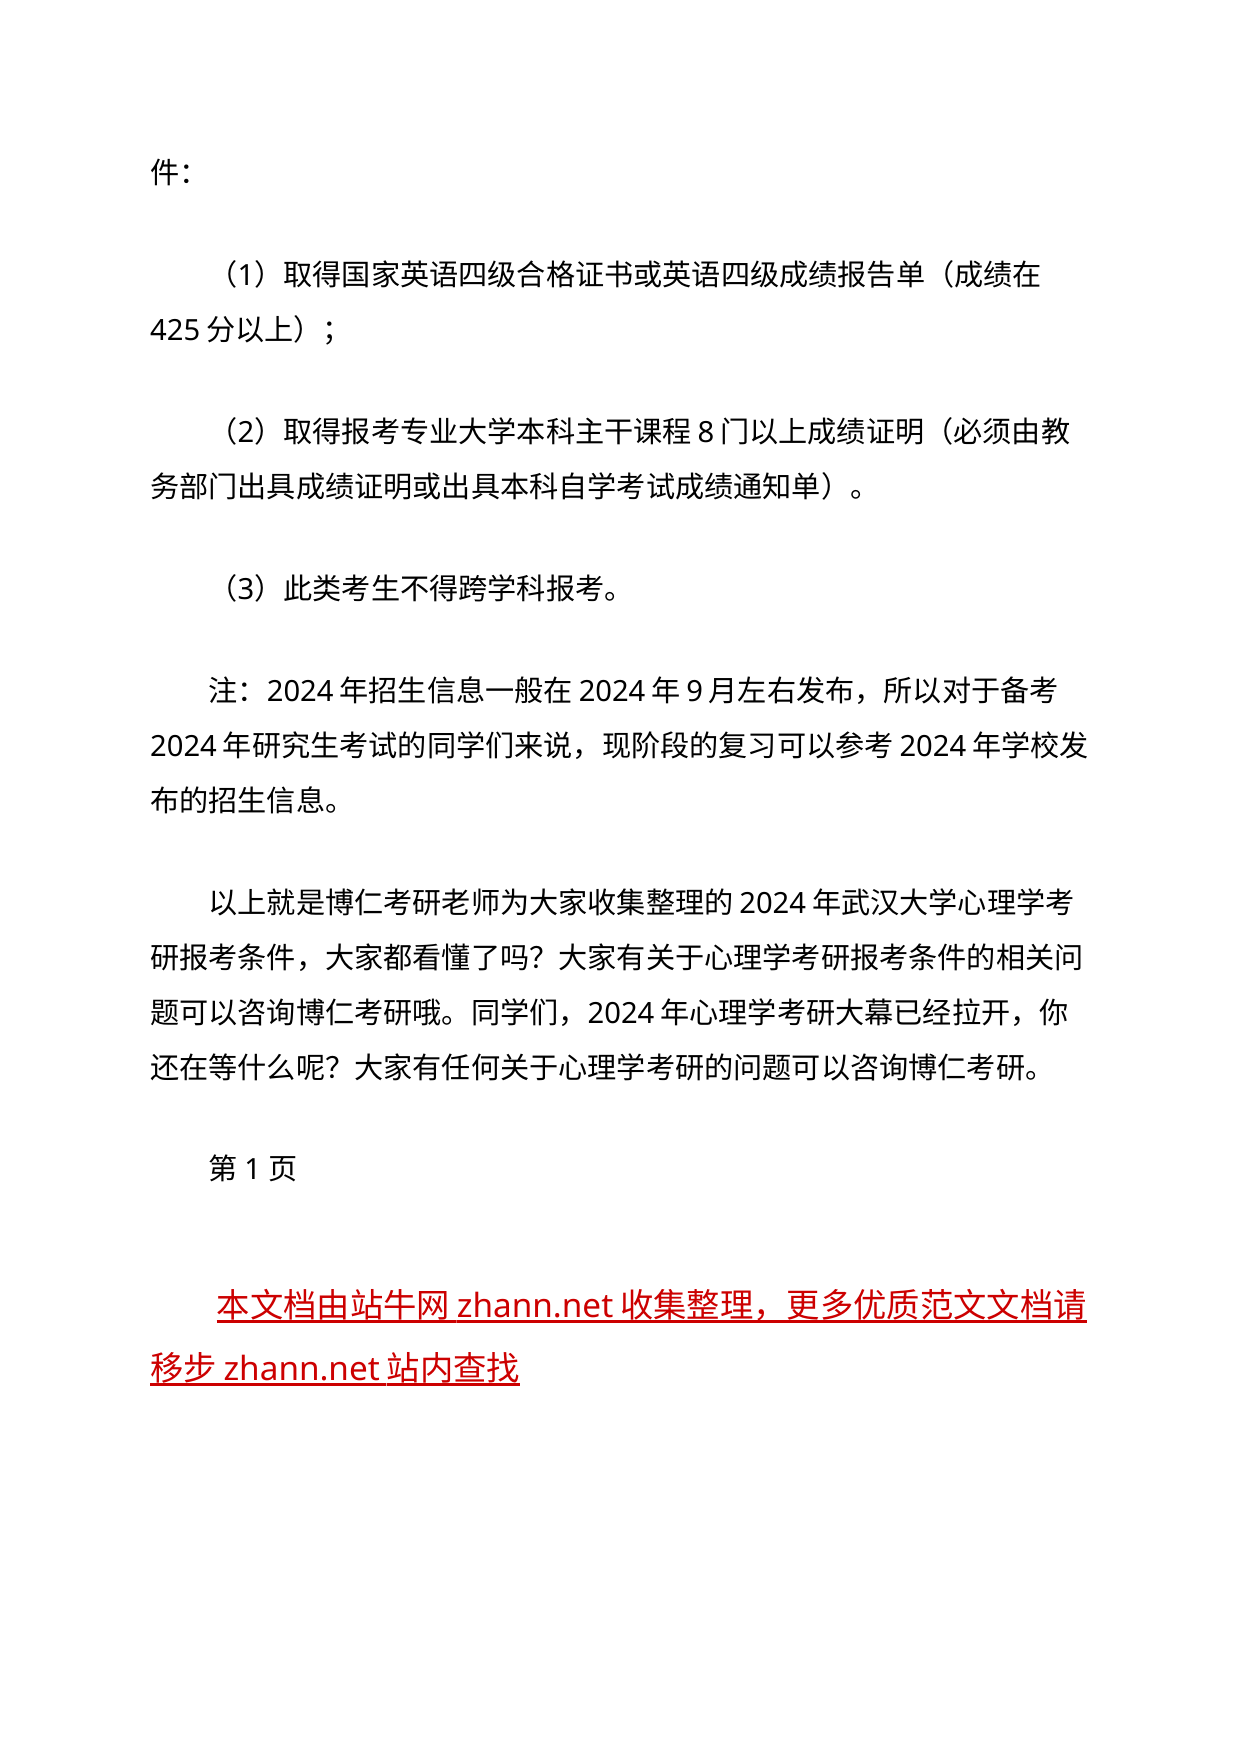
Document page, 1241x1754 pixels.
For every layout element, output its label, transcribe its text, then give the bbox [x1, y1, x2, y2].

text （2）取得报考专业大学本科主干课程8门以上成绩证明（必须由教务部门出具成绩证明或出具本科自学考试成绩通知单）。 [150, 409, 1090, 506]
text 第 1 页 [150, 1146, 1090, 1188]
text 以上就是博仁考研老师为大家收集整理的2024年武汉大学心理学考研报考条件，大家都看懂了吗？大家有关于心理学考研报考条件的相关问题可以咨询博仁考研哦。同学们，2024年心理学考研大幕已经拉开，你还在等什么呢？大家有任何关于心理学考研的问题可以咨询博仁考研。 [150, 879, 1090, 1086]
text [150, 150, 1090, 192]
text 本文档由站牛网zhann.net收集整理，更多优质范文文档请移步zhann.net站内查找 [150, 1279, 1090, 1390]
text 注：2024年招生信息一般在2024年9月左右发布，所以对于备考2024年研究生考试的同学们来说，现阶段的复习可以参考2024年学校发布的招生信息。 [150, 667, 1090, 820]
text （3）此类考生不得跨学科报考。 [150, 566, 1090, 608]
text （1）取得国家英语四级合格证书或英语四级成绩报告单（成绩在425分以上）； [150, 252, 1090, 349]
